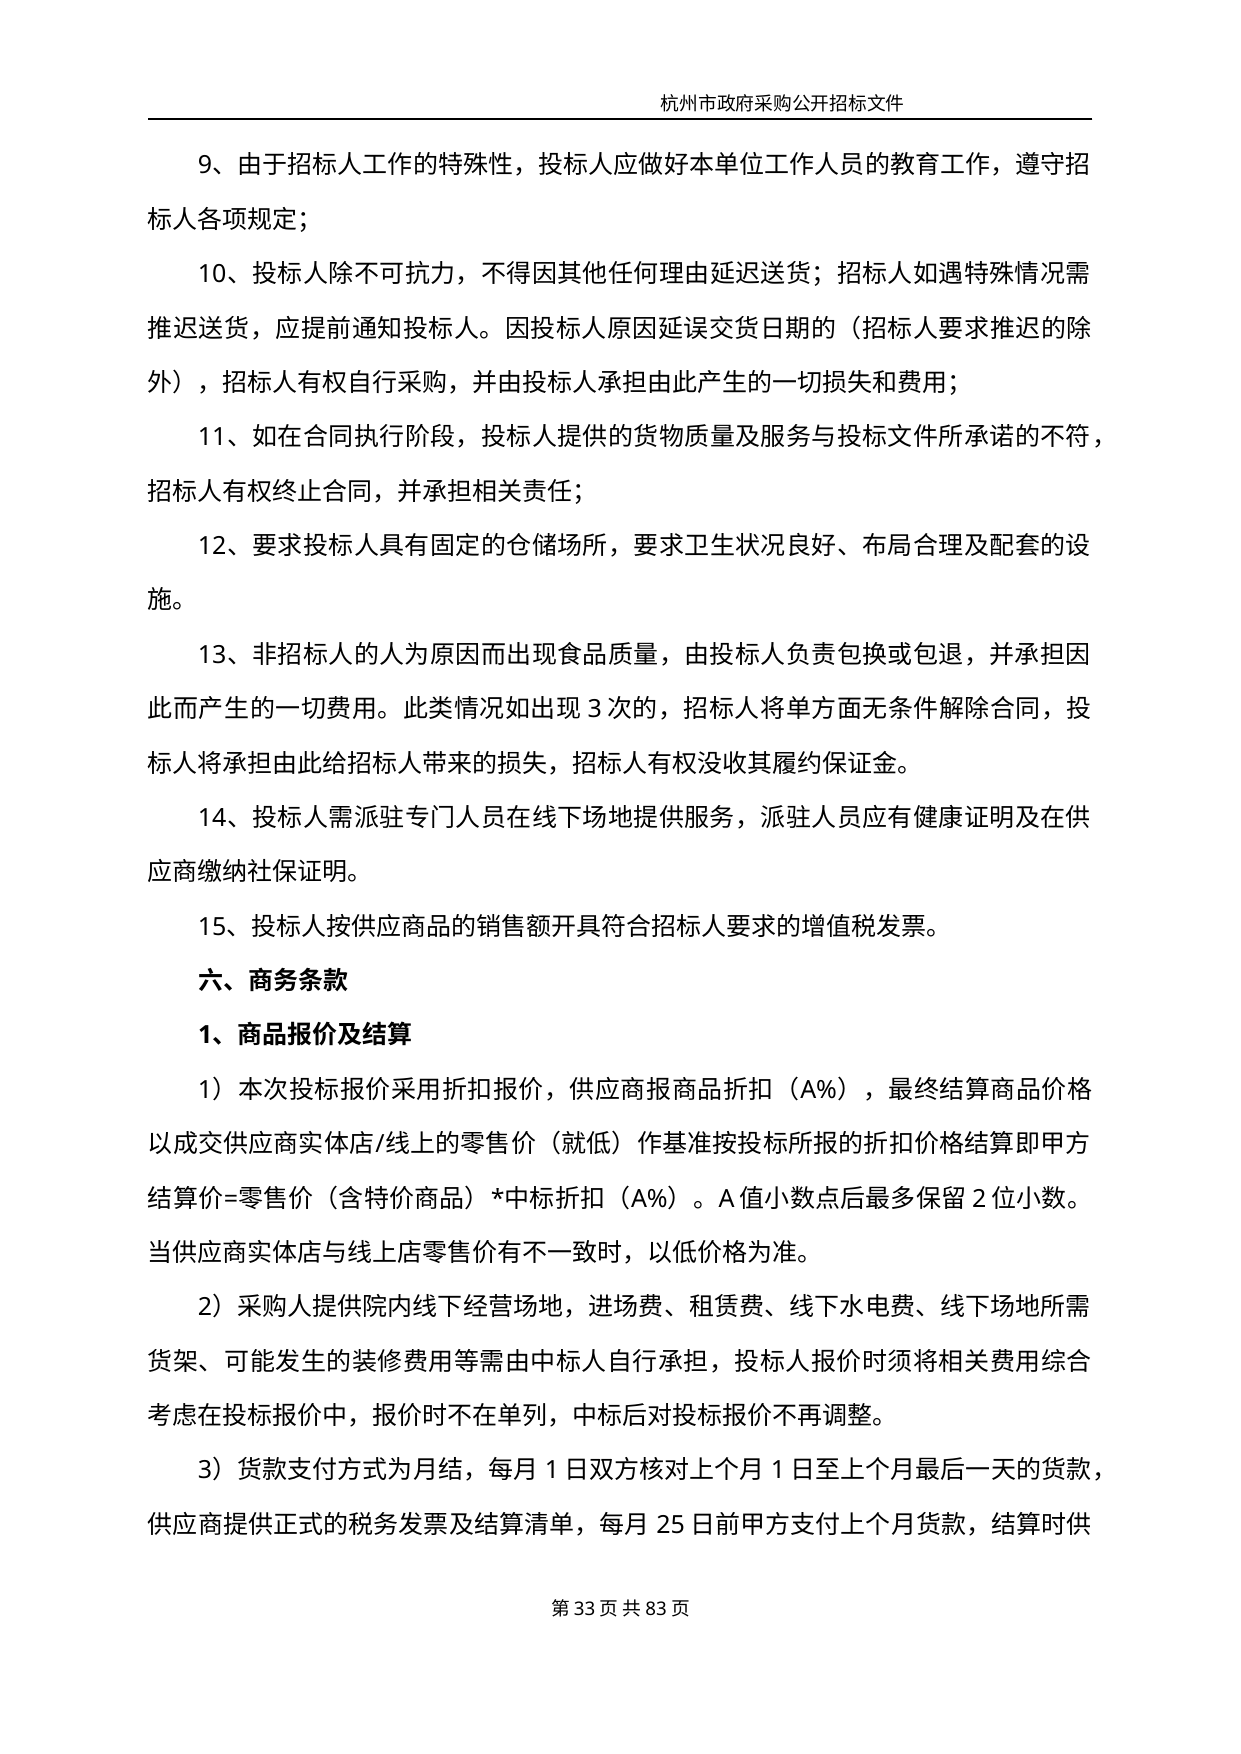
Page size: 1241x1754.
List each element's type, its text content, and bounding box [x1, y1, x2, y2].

text 12、要求投标人具有固定的仓储场所，要求卫生状况良好、布局合理及配套的设施。 [148, 526, 1092, 616]
text 10、投标人除不可抗力，不得因其他任何理由延迟送货；招标人如遇特殊情况需推迟送货，应提前通知投标人。因投标人原因延误交货日期的（招标人要求推迟的除外），招标人有权自行采购，并由投标人承担由此产生的一切损失和费用； [148, 254, 1092, 399]
text 9、由于招标人工作的特殊性，投标人应做好本单位工作人员的教育工作，遵守招标人各项规定； [148, 145, 1092, 236]
text 14、投标人需派驻专门人员在线下场地提供服务，派驻人员应有健康证明及在供应商缴纳社保证明。 [148, 797, 1092, 888]
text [148, 1450, 1092, 1541]
text 2）采购人提供院内线下经营场地，进场费、租赁费、线下水电费、线下场地所需货架、可能发生的装修费用等需由中标人自行承担，投标人报价时须将相关费用综合考虑在投标报价中，报价时不在单列，中标后对投标报价不再调整。 [148, 1287, 1092, 1432]
text 11、如在合同执行阶段，投标人提供的货物质量及服务与投标文件所承诺的不符，招标人有权终止合同，并承担相关责任； [148, 417, 1092, 507]
text 1、商品报价及结算 [148, 1015, 1092, 1051]
text 六、商务条款 [148, 961, 1092, 997]
text 15、投标人按供应商品的销售额开具符合招标人要求的增值税发票。 [148, 906, 1092, 942]
text 13、非招标人的人为原因而出现食品质量，由投标人负责包换或包退，并承担因此而产生的一切费用。此类情况如出现3次的，招标人将单方面无条件解除合同，投标人将承担由此给招标人带来的损失，招标人有权没收其履约保证金。 [148, 634, 1092, 779]
text 1）本次投标报价采用折扣报价，供应商报商品折扣（A%），最终结算商品价格以成交供应商实体店/线上的零售价（就低）作基准按投标所报的折扣价格结算即甲方结算价=零售价（含特价商品）*中标折扣（A%）。A值小数点后最多保留2位小数。当供应商实体店与线上店零售价有不一致时，以低价格为准。 [148, 1069, 1092, 1269]
